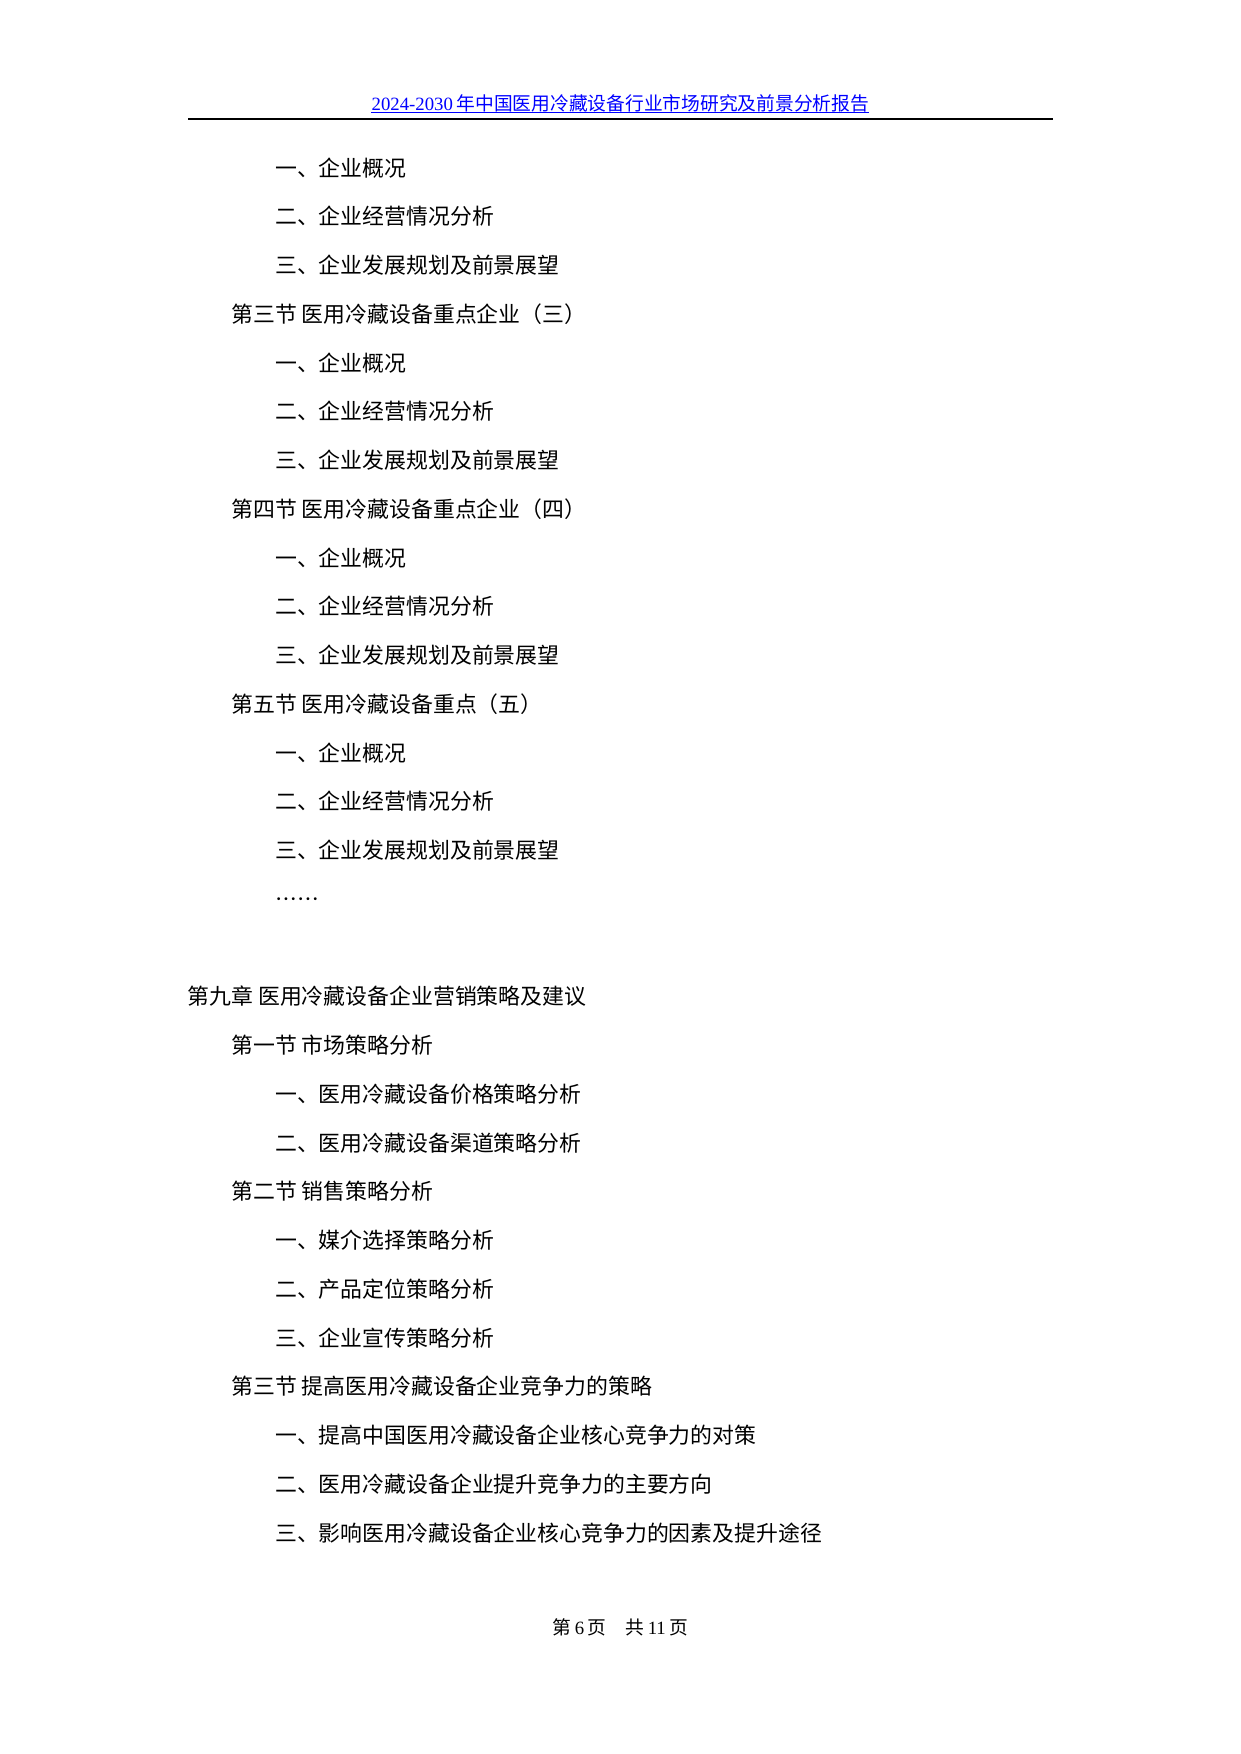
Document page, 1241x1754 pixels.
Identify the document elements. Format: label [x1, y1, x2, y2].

text [187, 150, 1053, 1548]
